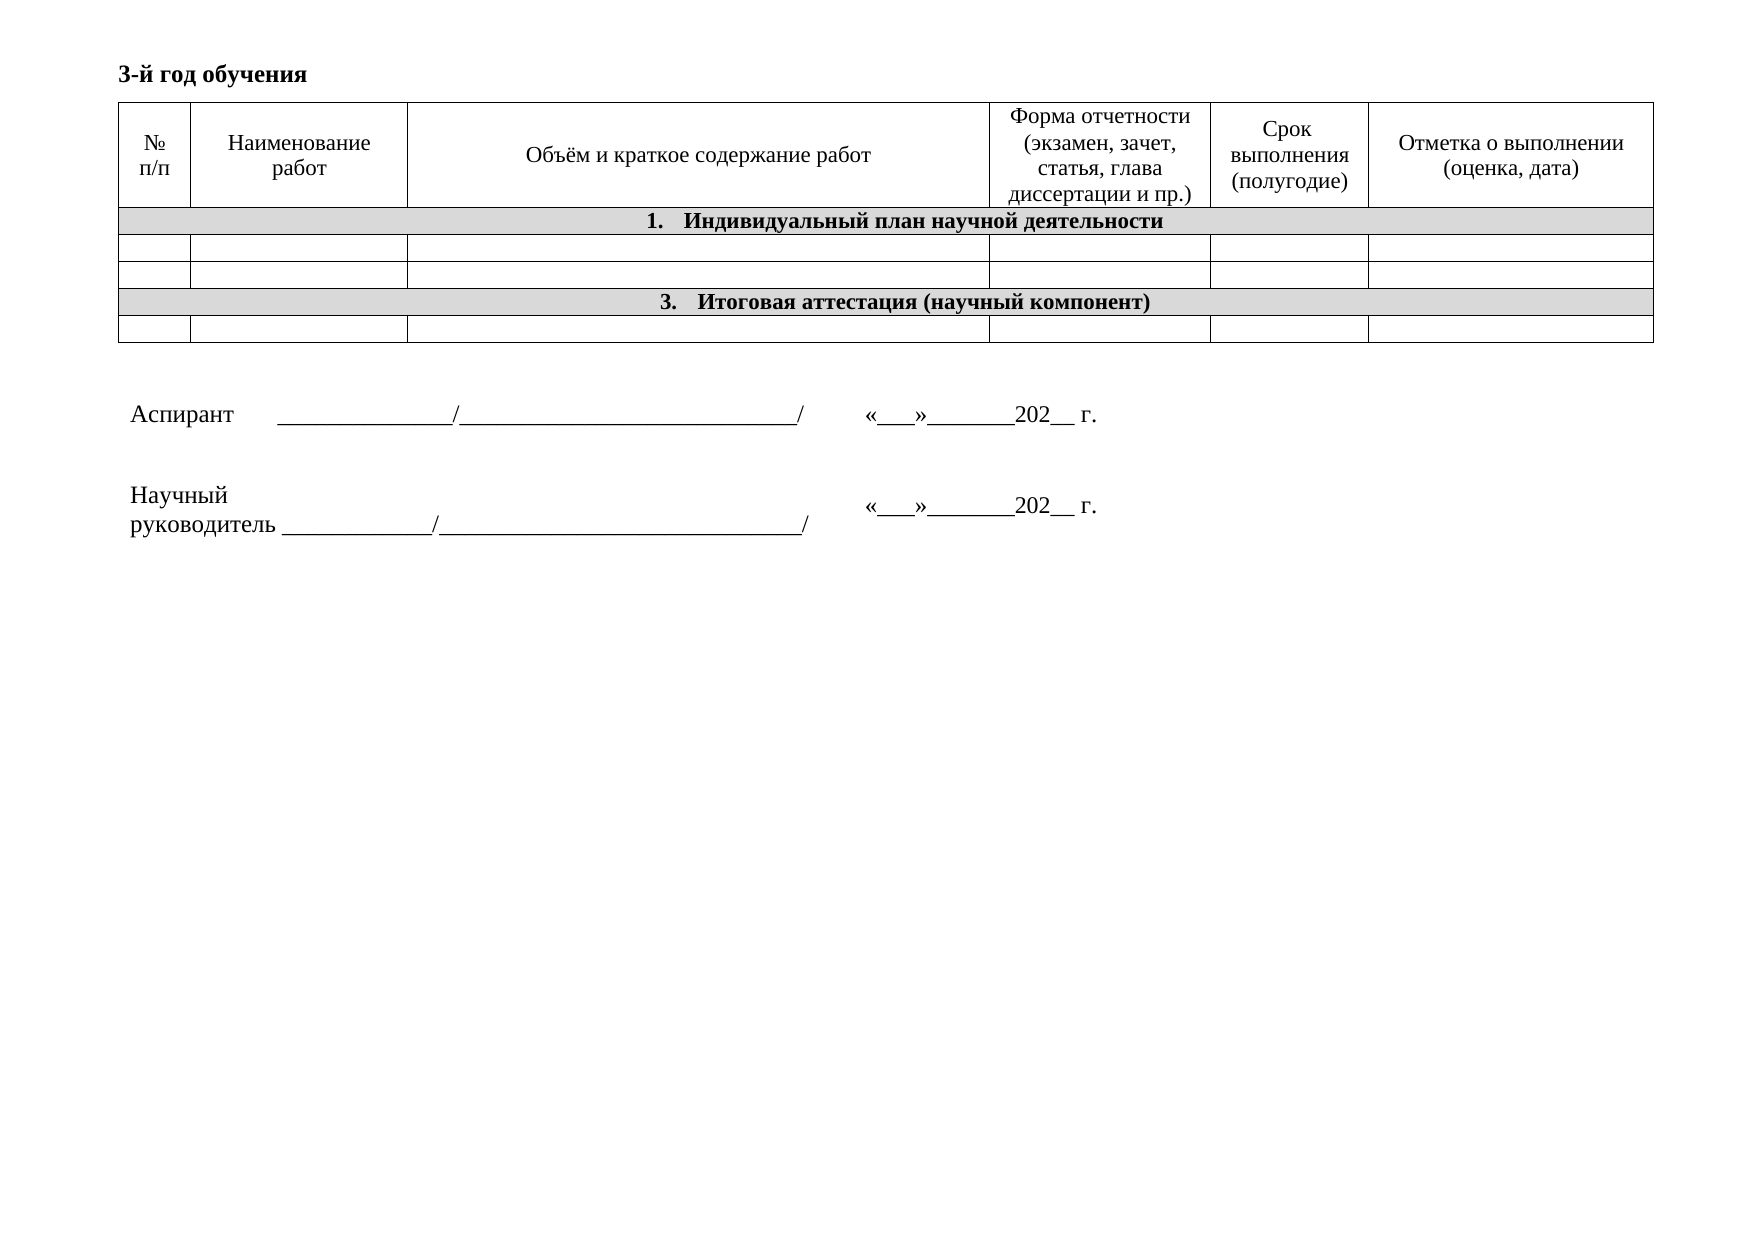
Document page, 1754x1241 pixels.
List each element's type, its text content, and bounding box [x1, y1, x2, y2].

table_cell [1211, 262, 1368, 288]
table_cell [408, 235, 989, 261]
table_cell Научный руководитель ____________/_____________________________/ [119, 442, 853, 538]
table_cell [119, 316, 190, 342]
table_cell [1369, 316, 1653, 342]
table_cell [990, 316, 1210, 342]
table_header Отметка о выполнении (оценка, дата) [1369, 103, 1653, 207]
table_cell [990, 235, 1210, 261]
table_cell [990, 262, 1210, 288]
table_cell [1211, 235, 1368, 261]
table_header Срок выполнения (полугодие) [1211, 103, 1368, 207]
table_cell Индивидуальный план научной деятельности [119, 208, 1653, 234]
table_cell [119, 235, 190, 261]
table_header № п/п [119, 103, 190, 207]
table_header Аспирант ______________/___________________________/ [119, 387, 853, 441]
text 3-й год обучения [118, 59, 1695, 88]
table_cell Итоговая аттестация (научный компонент) [119, 289, 1653, 315]
table_cell [191, 262, 407, 288]
table_cell [191, 316, 407, 342]
table_cell «___»_______202__ г. [854, 442, 1115, 538]
table_cell [191, 235, 407, 261]
table_cell [408, 262, 989, 288]
table_cell [408, 316, 989, 342]
table_cell [1369, 262, 1653, 288]
table_cell [1211, 316, 1368, 342]
table_cell [1369, 235, 1653, 261]
table_cell [119, 262, 190, 288]
table_header Наименование работ [191, 103, 407, 207]
table_header Объём и краткое содержание работ [408, 103, 989, 207]
table_header Форма отчетности (экзамен, зачет, статья, глава диссертации и пр.) [990, 103, 1210, 207]
table_header «___»_______202__ г. [854, 387, 1115, 441]
